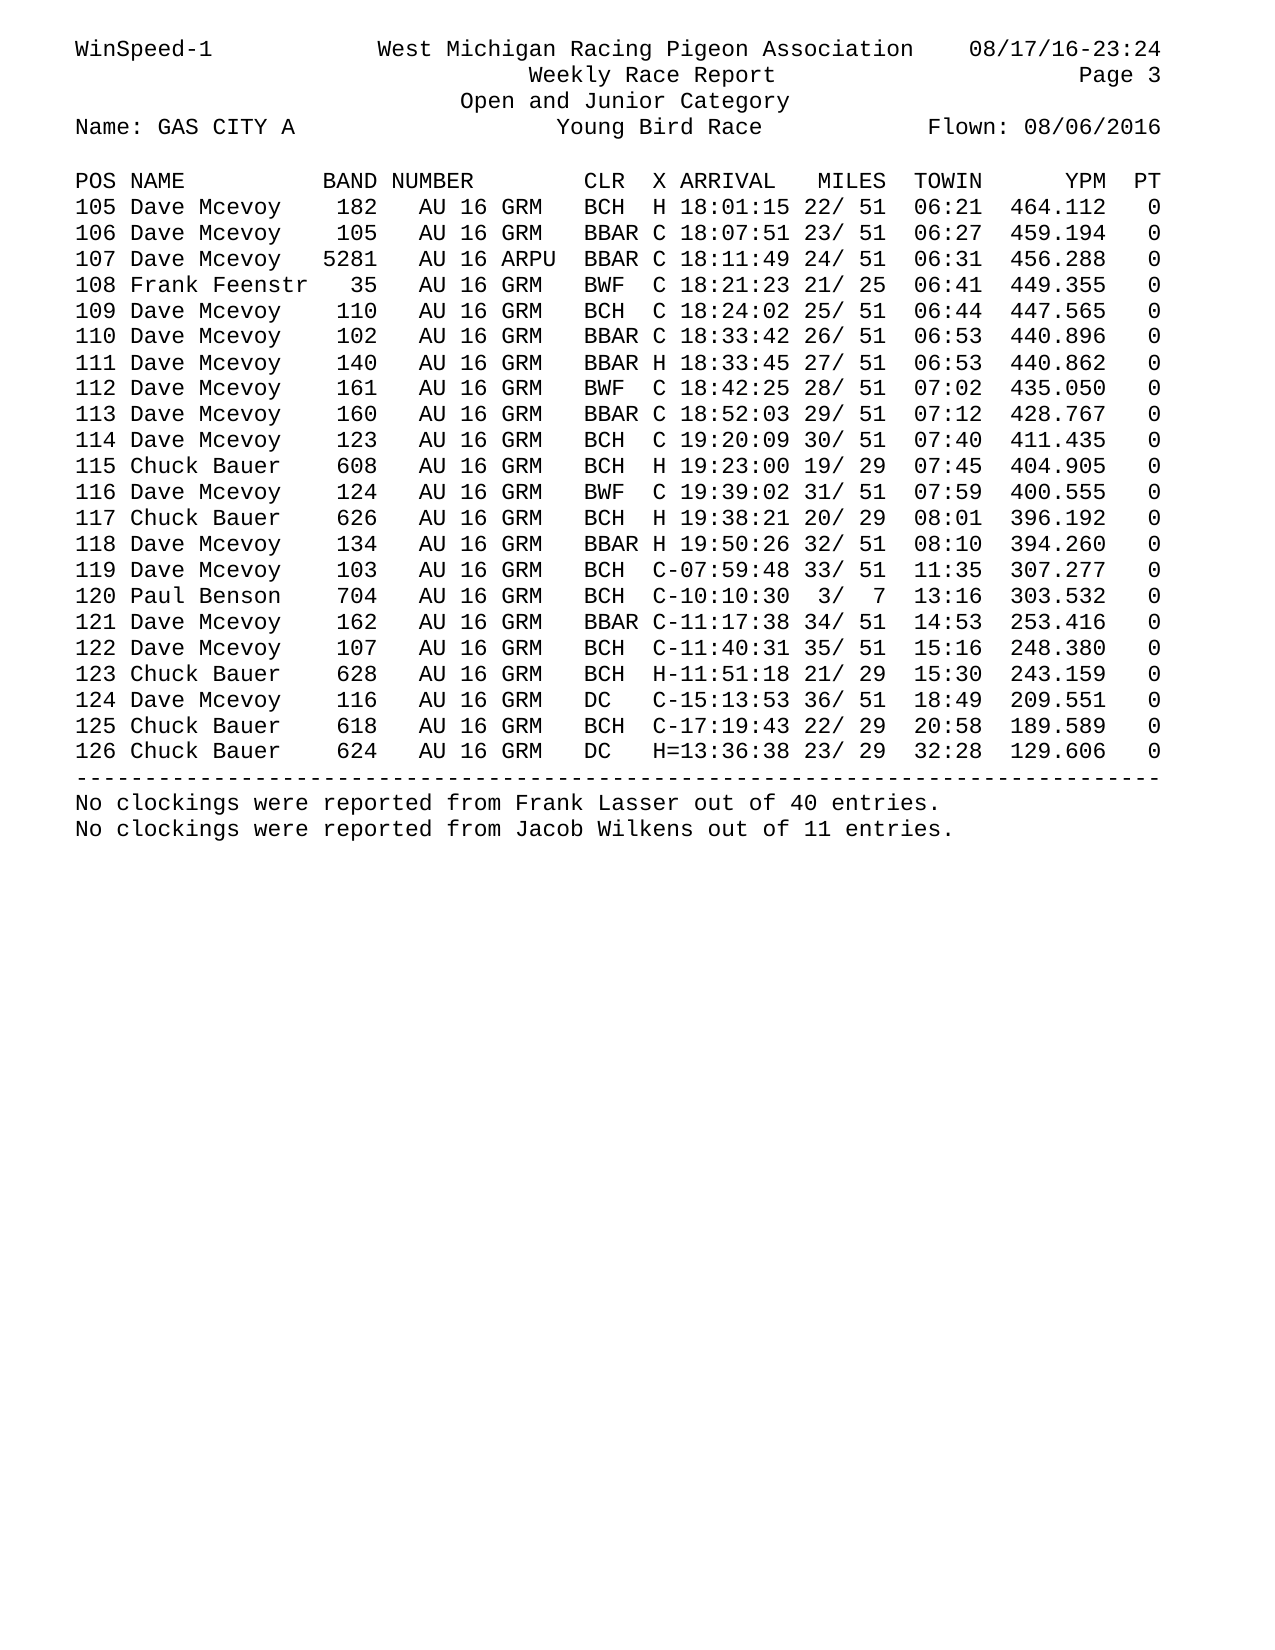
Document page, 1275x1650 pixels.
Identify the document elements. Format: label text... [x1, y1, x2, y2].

text 121 Dave Mcevoy 162 AU 16 GRM BBAR C-11:17:38 34/ 51 14:53 253.416 0 [75, 610, 1245, 636]
text WinSpeed-1 West Michigan Racing Pigeon Association 08/17/16-23:24 [75, 37, 1245, 63]
text POS NAME BAND NUMBER CLR X ARRIVAL MILES TOWIN YPM PT [75, 169, 1245, 195]
text No clockings were reported from Frank Lasser out of 40 entries. [75, 792, 1245, 818]
text 115 Chuck Bauer 608 AU 16 GRM BCH H 19:23:00 19/ 29 07:45 404.905 0 [75, 454, 1245, 481]
text 109 Dave Mcevoy 110 AU 16 GRM BCH C 18:24:02 25/ 51 06:44 447.565 0 [75, 299, 1245, 325]
text Open and Junior Category [75, 89, 1245, 115]
text 117 Chuck Bauer 626 AU 16 GRM BCH H 19:38:21 20/ 29 08:01 396.192 0 [75, 506, 1245, 532]
text 113 Dave Mcevoy 160 AU 16 GRM BBAR C 18:52:03 29/ 51 07:12 428.767 0 [75, 403, 1245, 429]
text 106 Dave Mcevoy 105 AU 16 GRM BBAR C 18:07:51 23/ 51 06:27 459.194 0 [75, 221, 1245, 247]
text 108 Frank Feenstr 35 AU 16 GRM BWF C 18:21:23 21/ 25 06:41 449.355 0 [75, 273, 1245, 299]
text 123 Chuck Bauer 628 AU 16 GRM BCH H-11:51:18 21/ 29 15:30 243.159 0 [75, 662, 1245, 688]
text 114 Dave Mcevoy 123 AU 16 GRM BCH C 19:20:09 30/ 51 07:40 411.435 0 [75, 429, 1245, 454]
text 116 Dave Mcevoy 124 AU 16 GRM BWF C 19:39:02 31/ 51 07:59 400.555 0 [75, 481, 1245, 506]
text 110 Dave Mcevoy 102 AU 16 GRM BBAR C 18:33:42 26/ 51 06:53 440.896 0 [75, 325, 1245, 351]
text 118 Dave Mcevoy 134 AU 16 GRM BBAR H 19:50:26 32/ 51 08:10 394.260 0 [75, 532, 1245, 558]
text 107 Dave Mcevoy 5281 AU 16 ARPU BBAR C 18:11:49 24/ 51 06:31 456.288 0 [75, 247, 1245, 273]
text Weekly Race Report Page 3 [75, 63, 1245, 89]
text 119 Dave Mcevoy 103 AU 16 GRM BCH C-07:59:48 33/ 51 11:35 307.277 0 [75, 558, 1245, 584]
text 122 Dave Mcevoy 107 AU 16 GRM BCH C-11:40:31 35/ 51 15:16 248.380 0 [75, 636, 1245, 662]
text 120 Paul Benson 704 AU 16 GRM BCH C-10:10:30 3/ 7 13:16 303.532 0 [75, 584, 1245, 610]
text ------------------------------------------------------------------------------- [75, 766, 1245, 792]
text 105 Dave Mcevoy 182 AU 16 GRM BCH H 18:01:15 22/ 51 06:21 464.112 0 [75, 195, 1245, 221]
text Name: GAS CITY A Young Bird Race Flown: 08/06/2016 [75, 115, 1245, 141]
text 126 Chuck Bauer 624 AU 16 GRM DC H=13:36:38 23/ 29 32:28 129.606 0 [75, 740, 1245, 766]
text 124 Dave Mcevoy 116 AU 16 GRM DC C-15:13:53 36/ 51 18:49 209.551 0 [75, 688, 1245, 714]
text No clockings were reported from Jacob Wilkens out of 11 entries. [75, 818, 1245, 844]
text 112 Dave Mcevoy 161 AU 16 GRM BWF C 18:42:25 28/ 51 07:02 435.050 0 [75, 377, 1245, 403]
text 125 Chuck Bauer 618 AU 16 GRM BCH C-17:19:43 22/ 29 20:58 189.589 0 [75, 714, 1245, 740]
text 111 Dave Mcevoy 140 AU 16 GRM BBAR H 18:33:45 27/ 51 06:53 440.862 0 [75, 351, 1245, 377]
